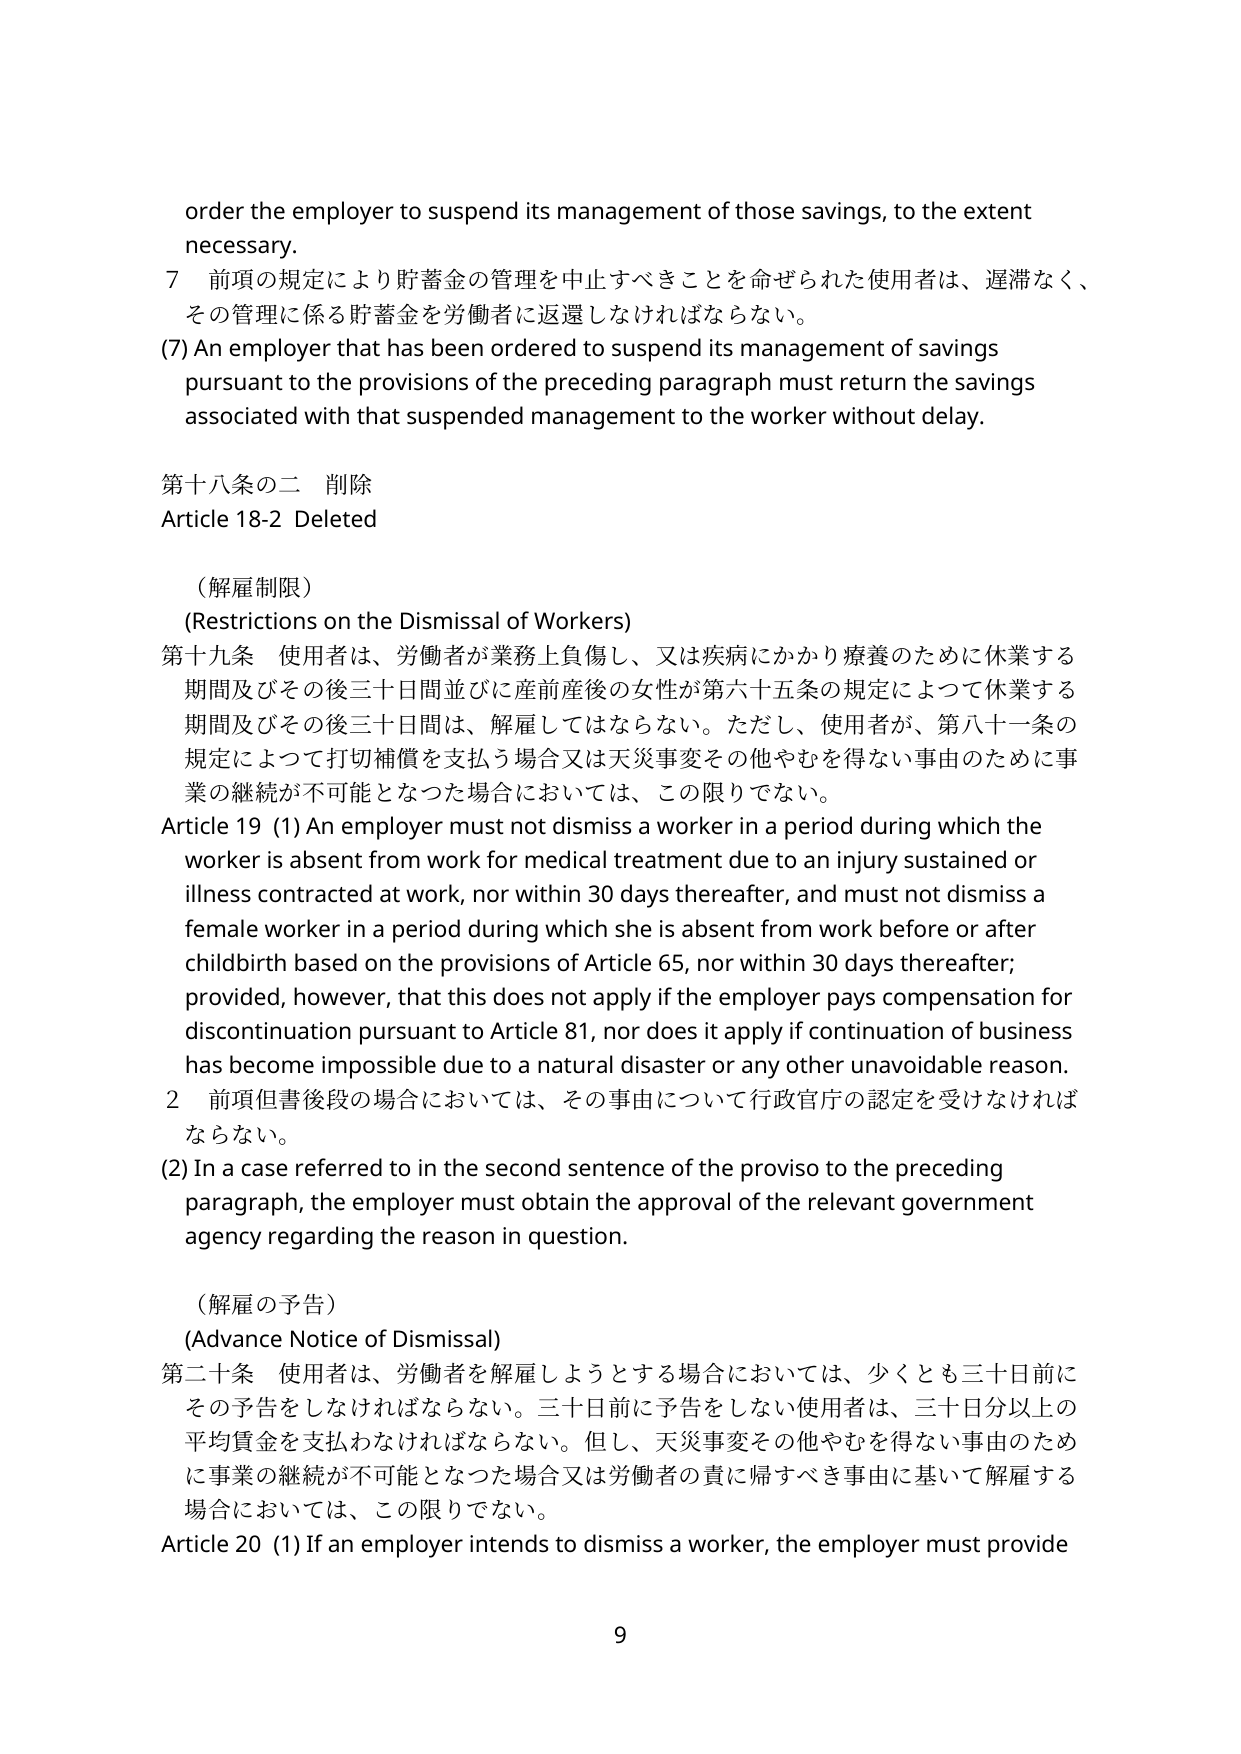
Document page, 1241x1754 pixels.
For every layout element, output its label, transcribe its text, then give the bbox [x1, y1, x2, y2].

text ７ 前項の規定により貯蓄金の管理を中止すべきことを命ぜられた使用者は、遅滞なく、その管理に係る貯蓄金を労働者に返還しなければならない。 [161, 262, 1079, 330]
text 第十九条 使用者は、労働者が業務上負傷し、又は疾病にかかり療養のために休業する期間及びその後三十日間並びに産前産後の女性が第六十五条の規定によつて休業する期間及びその後三十日間は、解雇してはならない。ただし、使用者が、第八十一条の規定によつて打切補償を支払う場合又は天災事変その他やむを得ない事由のために事業の継続が不可能となつた場合においては、この限りでない。 [161, 638, 1079, 809]
text (2) In a case referred to in the second sentence of the proviso to the preceding paragraph, the employer must obtain the approval of the relevant government agency regarding the reason in question. [161, 1150, 1079, 1253]
text （解雇制限） [184, 569, 1079, 604]
text ２ 前項但書後段の場合においては、その事由について行政官庁の認定を受けなければならない。 [161, 1082, 1079, 1150]
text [161, 1526, 1079, 1560]
text （解雇の予告） [184, 1287, 1079, 1321]
text (Advance Notice of Dismissal) [184, 1321, 1079, 1355]
text Article 19 (1) An employer must not dismiss a worker in a period during which the worker is absent from work for medical treatment due to an injury sustained or illness contracted at work, nor within 30 days thereafter, and must not dismiss a female worker in a period during which she is absent from work before or after childbirth based on the provisions of Article 65, nor within 30 days thereafter; provided, however, that this does not apply if the employer pays compensation for discontinuation pursuant to Article 81, nor does it apply if continuation of business has become impossible due to a natural disaster or any other unavoidable reason. [161, 809, 1079, 1082]
text (Restrictions on the Dismissal of Workers) [184, 604, 1079, 638]
text 第十八条の二 削除 [161, 467, 1079, 501]
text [161, 194, 1079, 262]
text Article 18-2 Deleted [161, 501, 1079, 535]
text 第二十条 使用者は、労働者を解雇しようとする場合においては、少くとも三十日前にその予告をしなければならない。三十日前に予告をしない使用者は、三十日分以上の平均賃金を支払わなければならない。但し、天災事変その他やむを得ない事由のために事業の継続が不可能となつた場合又は労働者の責に帰すべき事由に基いて解雇する場合においては、この限りでない。 [161, 1355, 1079, 1526]
text (7) An employer that has been ordered to suspend its management of savings pursuant to the provisions of the preceding paragraph must return the savings associated with that suspended management to the worker without delay. [161, 330, 1079, 433]
